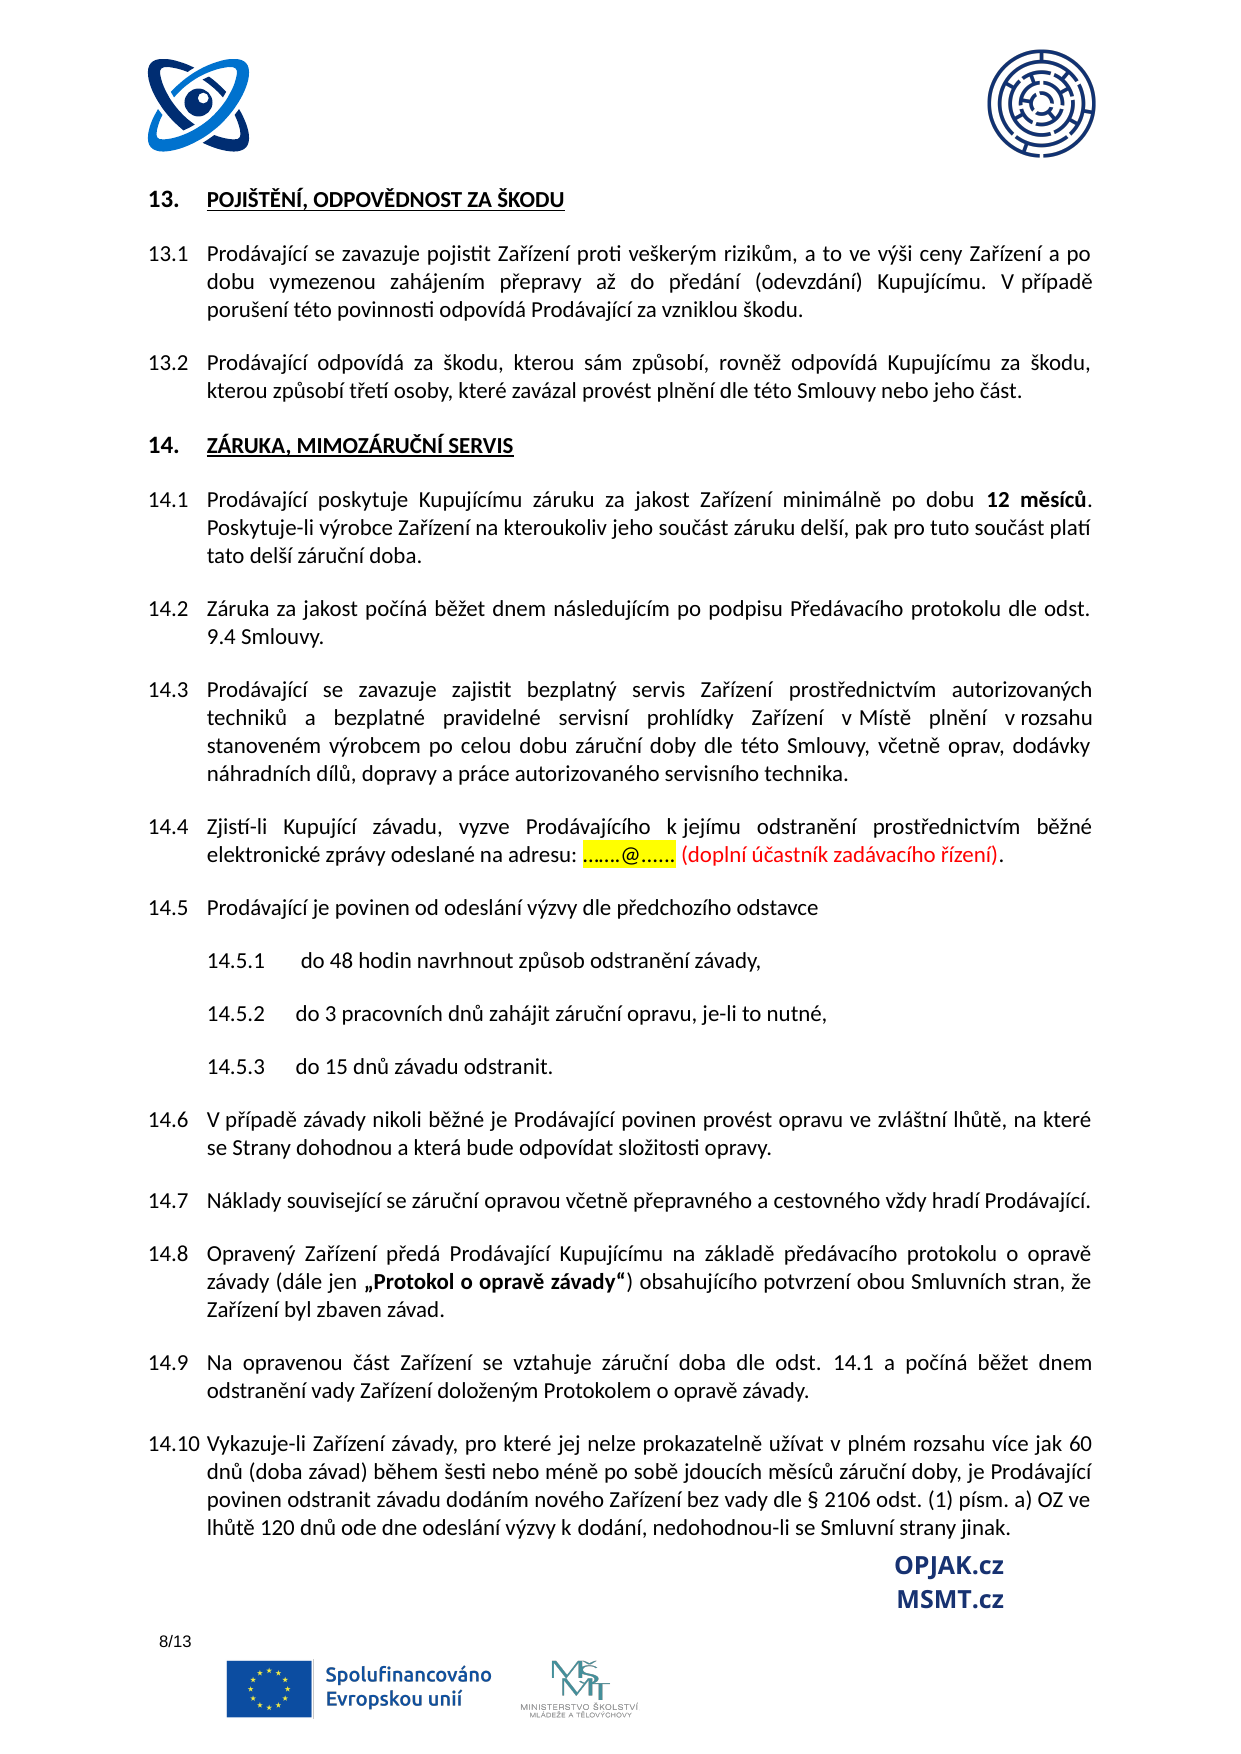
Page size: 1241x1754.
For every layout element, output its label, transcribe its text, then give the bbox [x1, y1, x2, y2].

list Na opravenou část Zařízení se vztahuje záruční doba dle odst. 14.1 a počíná běžet dnem odstranění vady Zařízení doloženým Protokolem o opravě závady. [148, 1348, 1093, 1404]
list Prodávající poskytuje Kupujícímu záruku za jakost Zařízení minimálně po dobu 12 měsíců. Poskytuje-li výrobce Zařízení na kteroukoliv jeho součást záruku delší, pak pro tuto součást platí tato delší záruční doba. [148, 485, 1093, 569]
picture [977, 39, 1106, 168]
list Prodávající se zavazuje zajistit bezplatný servis Zařízení prostřednictvím autorizovaných techniků a bezplatné pravidelné servisní prohlídky Zařízení v Místě plnění v rozsahu stanoveném výrobcem po celou dobu záruční doby dle této Smlouvy, včetně oprav, dodávky náhradních dílů, dopravy a práce autorizovaného servisního technika. [148, 675, 1093, 787]
list Opravený Zařízení předá Prodávající Kupujícímu na základě předávacího protokolu o opravě závady (dále jen „Protokol o opravě závady“) obsahujícího potvrzení obou Smluvních stran, že Zařízení byl zbaven závad. [148, 1239, 1093, 1323]
list do 3 pracovních dnů zahájit záruční opravu, je-li to nutné, [207, 999, 1093, 1027]
list do 48 hodin navrhnout způsob odstranění závady, [207, 946, 1093, 974]
list V případě závady nikoli běžné je Prodávající povinen provést opravu ve zvláštní lhůtě, na které se Strany dohodnou a která bude odpovídat složitosti opravy. [148, 1105, 1093, 1161]
list Zjistí-li Kupující závadu, vyzve Prodávajícího k jejímu odstranění prostřednictvím běžné elektronické zprávy odeslané na adresu: …….@...... (doplní účastník zadávacího řízení). [148, 812, 1093, 868]
list Vykazuje-li Zařízení závady, pro které jej nelze prokazatelně užívat v plném rozsahu více jak 60 dnů (doba závad) během šesti nebo méně po sobě jdoucích měsíců záruční doby, je Prodávající povinen odstranit závadu dodáním nového Zařízení bez vady dle § 2106 odst. (1) písm. a) OZ ve lhůtě 120 dnů ode dne odeslání výzvy k dodání, nedohodnou-li se Smluvní strany jinak. [148, 1429, 1093, 1541]
list Záruka za jakost počíná běžet dnem následujícím po podpisu Předávacího protokolu dle odst. 9.4 Smlouvy. [148, 594, 1093, 650]
list POJIŠTĚNÍ, ODPOVĚDNOST ZA ŠKODU [148, 183, 1093, 214]
list Náklady související se záruční opravou včetně přepravného a cestovného vždy hradí Prodávající. [148, 1186, 1093, 1214]
list do 15 dnů závadu odstranit. [207, 1052, 1093, 1080]
list Prodávající se zavazuje pojistit Zařízení proti veškerým rizikům, a to ve výši ceny Zařízení a po dobu vymezenou zahájením přepravy až do předání (odevzdání) Kupujícímu. V případě porušení této povinnosti odpovídá Prodávající za vzniklou škodu. [148, 239, 1093, 323]
list Prodávající je povinen od odeslání výzvy dle předchozího odstavce [148, 893, 1093, 921]
picture [225, 1659, 640, 1719]
list Prodávající odpovídá za škodu, kterou sám způsobí, rovněž odpovídá Kupujícímu za škodu, kterou způsobí třetí osoby, které zavázal provést plnění dle této Smlouvy nebo jeho část. [148, 348, 1093, 404]
list ZÁRUKA, MIMOZÁRUČNÍ SERVIS [148, 429, 1093, 460]
